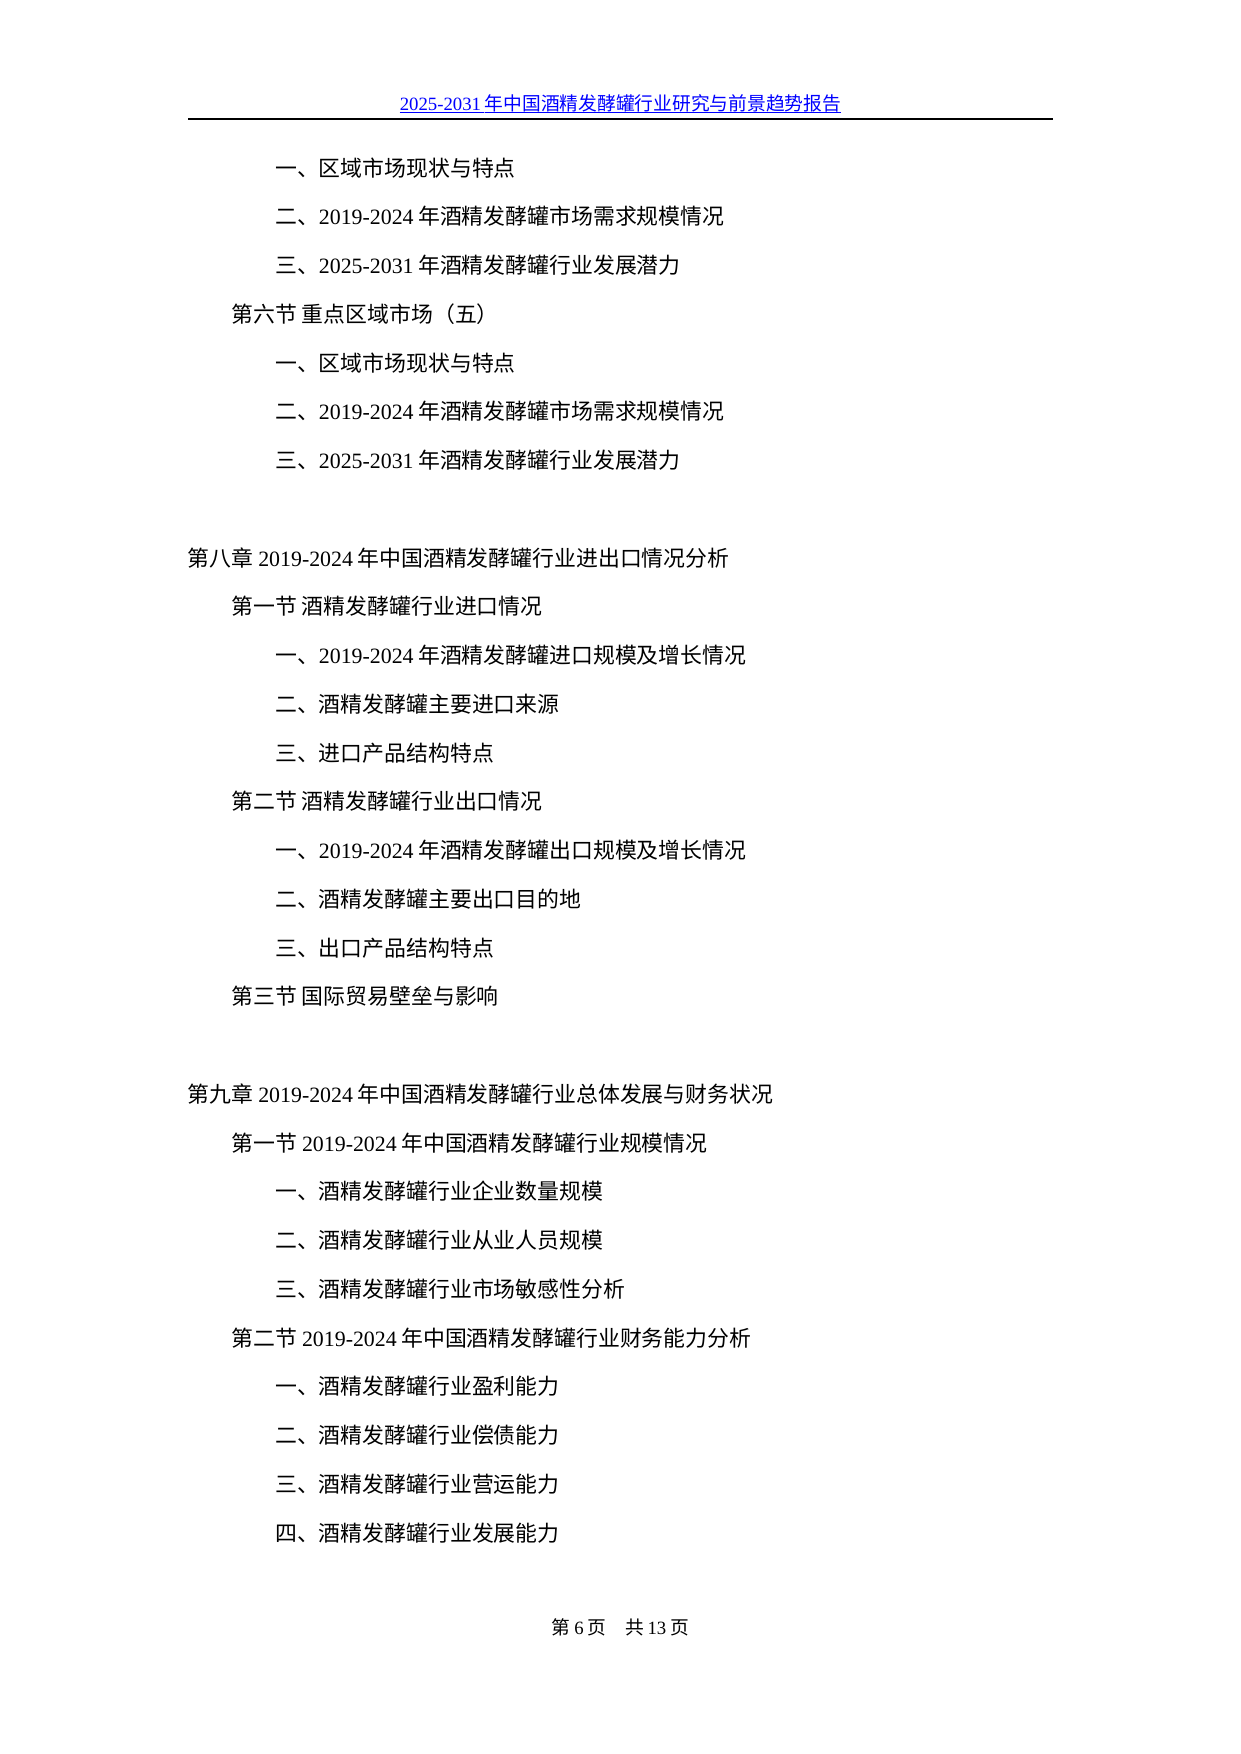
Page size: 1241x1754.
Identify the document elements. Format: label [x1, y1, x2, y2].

text [187, 150, 1053, 1548]
